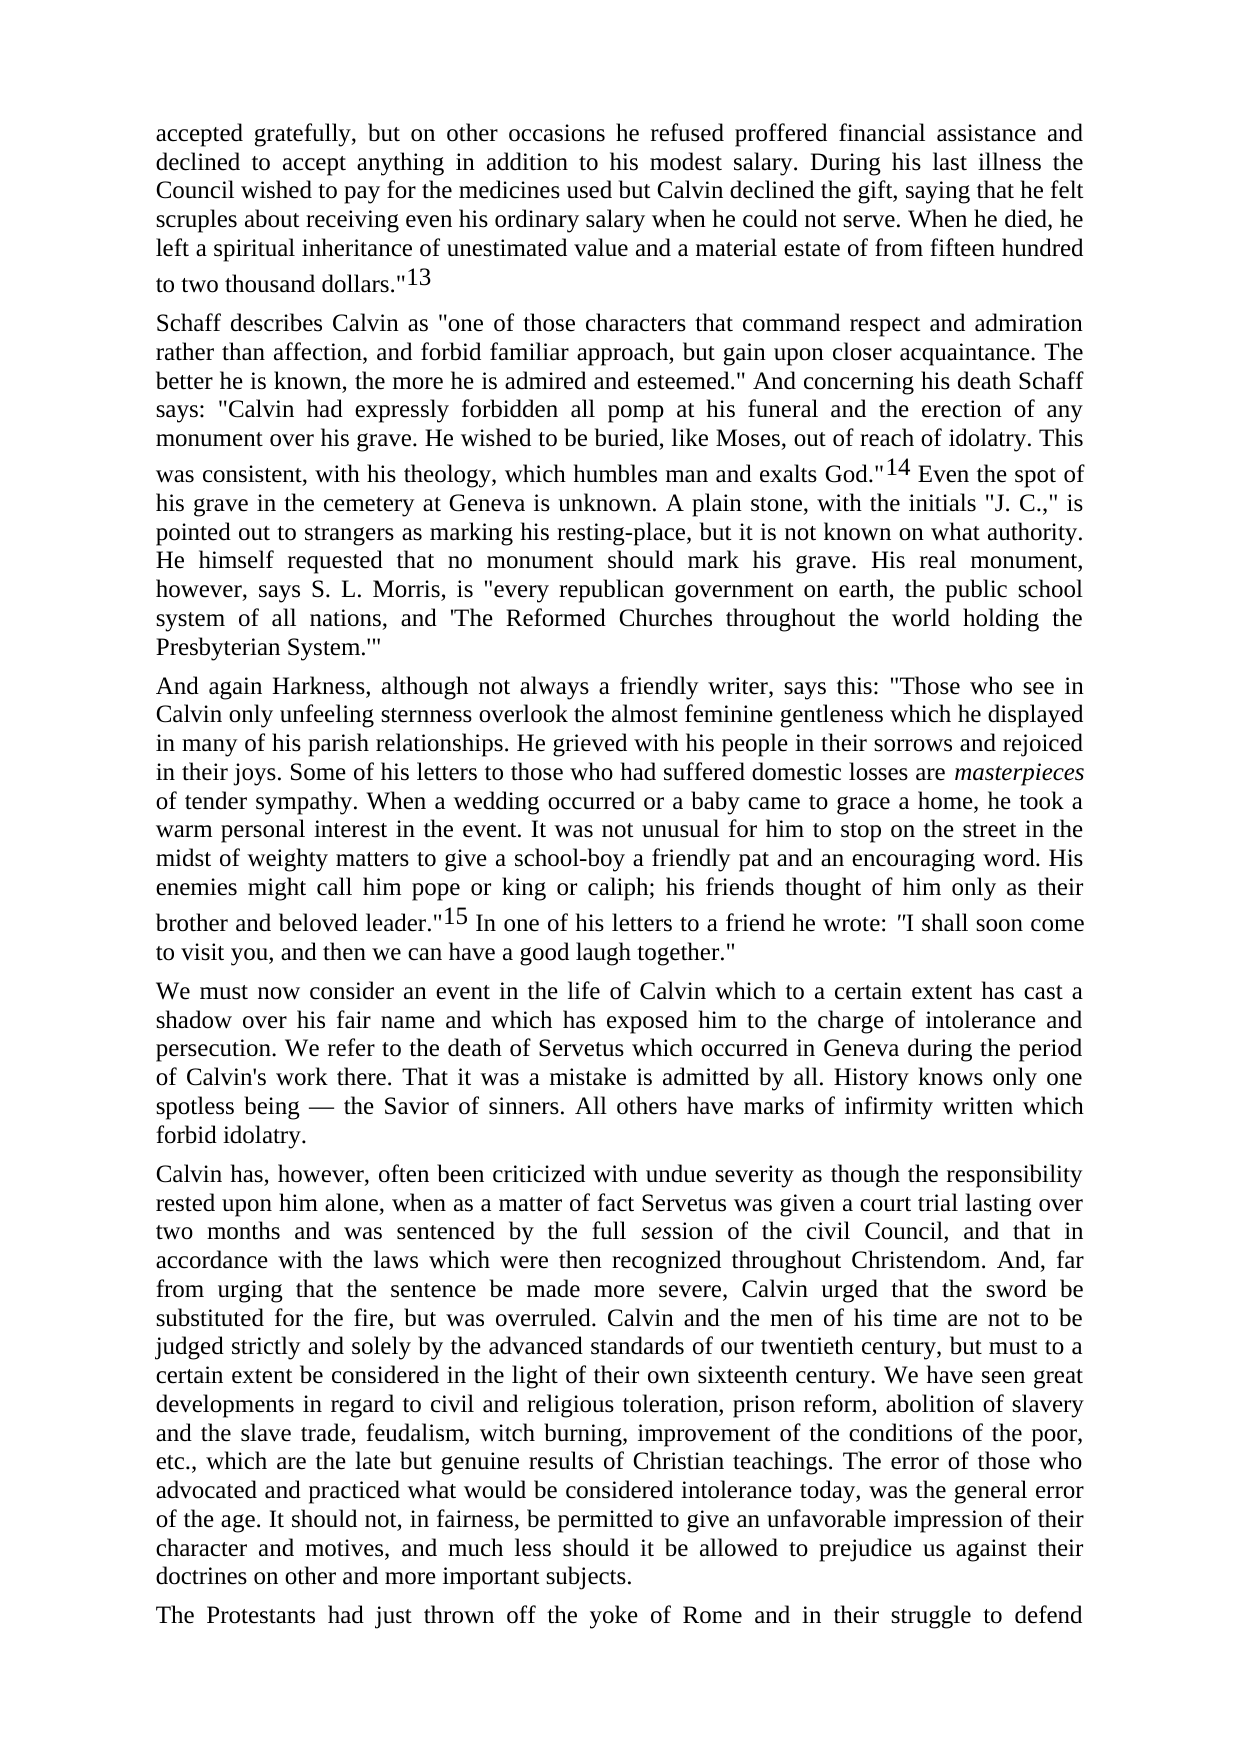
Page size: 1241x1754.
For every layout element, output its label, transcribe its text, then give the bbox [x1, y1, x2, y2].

text Schaff describes Calvin as "one of those characters that command respect and admiration rather than affection, and forbid familiar approach, but gain upon closer acquaintance. The better he is known, the more he is admired and esteemed." And concerning his death Schaff says: "Calvin had expressly forbidden all pomp at his funeral and the erection of any monument over his grave. He wished to be buried, like Moses, out of reach of idolatry. This was consistent, with his theology, which humbles man and exalts God."14 Even the spot of his grave in the cemetery at Geneva is unknown. A plain stone, with the initials "J. C.," is pointed out to strangers as marking his resting-place, but it is not known on what authority. He himself requested that no monument should mark his grave. His real monument, however, says S. L. Morris, is "every republican government on earth, the public school system of all nations, and 'The Reformed Churches throughout the world holding the Presbyterian System.'" [156, 308, 1084, 660]
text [156, 118, 1084, 298]
text Calvin has, however, often been criticized with undue severity as though the responsibility rested upon him alone, when as a matter of fact Servetus was given a court trial lasting over two months and was sentenced by the full session of the civil Council, and that in accordance with the laws which were then recognized throughout Christendom. And, far from urging that the sentence be made more severe, Calvin urged that the sword be substituted for the fire, but was overruled. Calvin and the men of his time are not to be judged strictly and solely by the advanced standards of our twentieth century, but must to a certain extent be considered in the light of their own sixteenth century. We have seen great developments in regard to civil and religious toleration, prison reform, abolition of slavery and the slave trade, feudalism, witch burning, improvement of the conditions of the poor, etc., which are the late but genuine results of Christian teachings. The error of those who advocated and practiced what would be considered intolerance today, was the general error of the age. It should not, in fairness, be permitted to give an unfavorable impression of their character and motives, and much less should it be allowed to prejudice us against their doctrines on other and more important subjects. [156, 1159, 1084, 1590]
text We must now consider an event in the life of Calvin which to a certain extent has cast a shadow over his fair name and which has exposed him to the charge of intolerance and persecution. We refer to the death of Servetus which occurred in Geneva during the period of Calvin's work there. That it was a mistake is admitted by all. History knows only one spotless being — the Savior of sinners. All others have marks of infirmity written which forbid idolatry. [156, 976, 1084, 1148]
text And again Harkness, although not always a friendly writer, says this: "Those who see in Calvin only unfeeling sternness overlook the almost feminine gentleness which he displayed in many of his parish relationships. He grieved with his people in their sorrows and rejoiced in their joys. Some of his letters to those who had suffered domestic losses are masterpieces of tender sympathy. When a wedding occurred or a baby came to grace a home, he took a warm personal interest in the event. It was not unusual for him to stop on the street in the midst of weighty matters to give a school-boy a friendly pat and an encouraging word. His enemies might call him pope or king or caliph; his friends thought of him only as their brother and beloved leader."15 In one of his letters to a friend he wrote: "I shall soon come to visit you, and then we can have a good laugh together." [156, 671, 1084, 966]
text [156, 1601, 1084, 1629]
